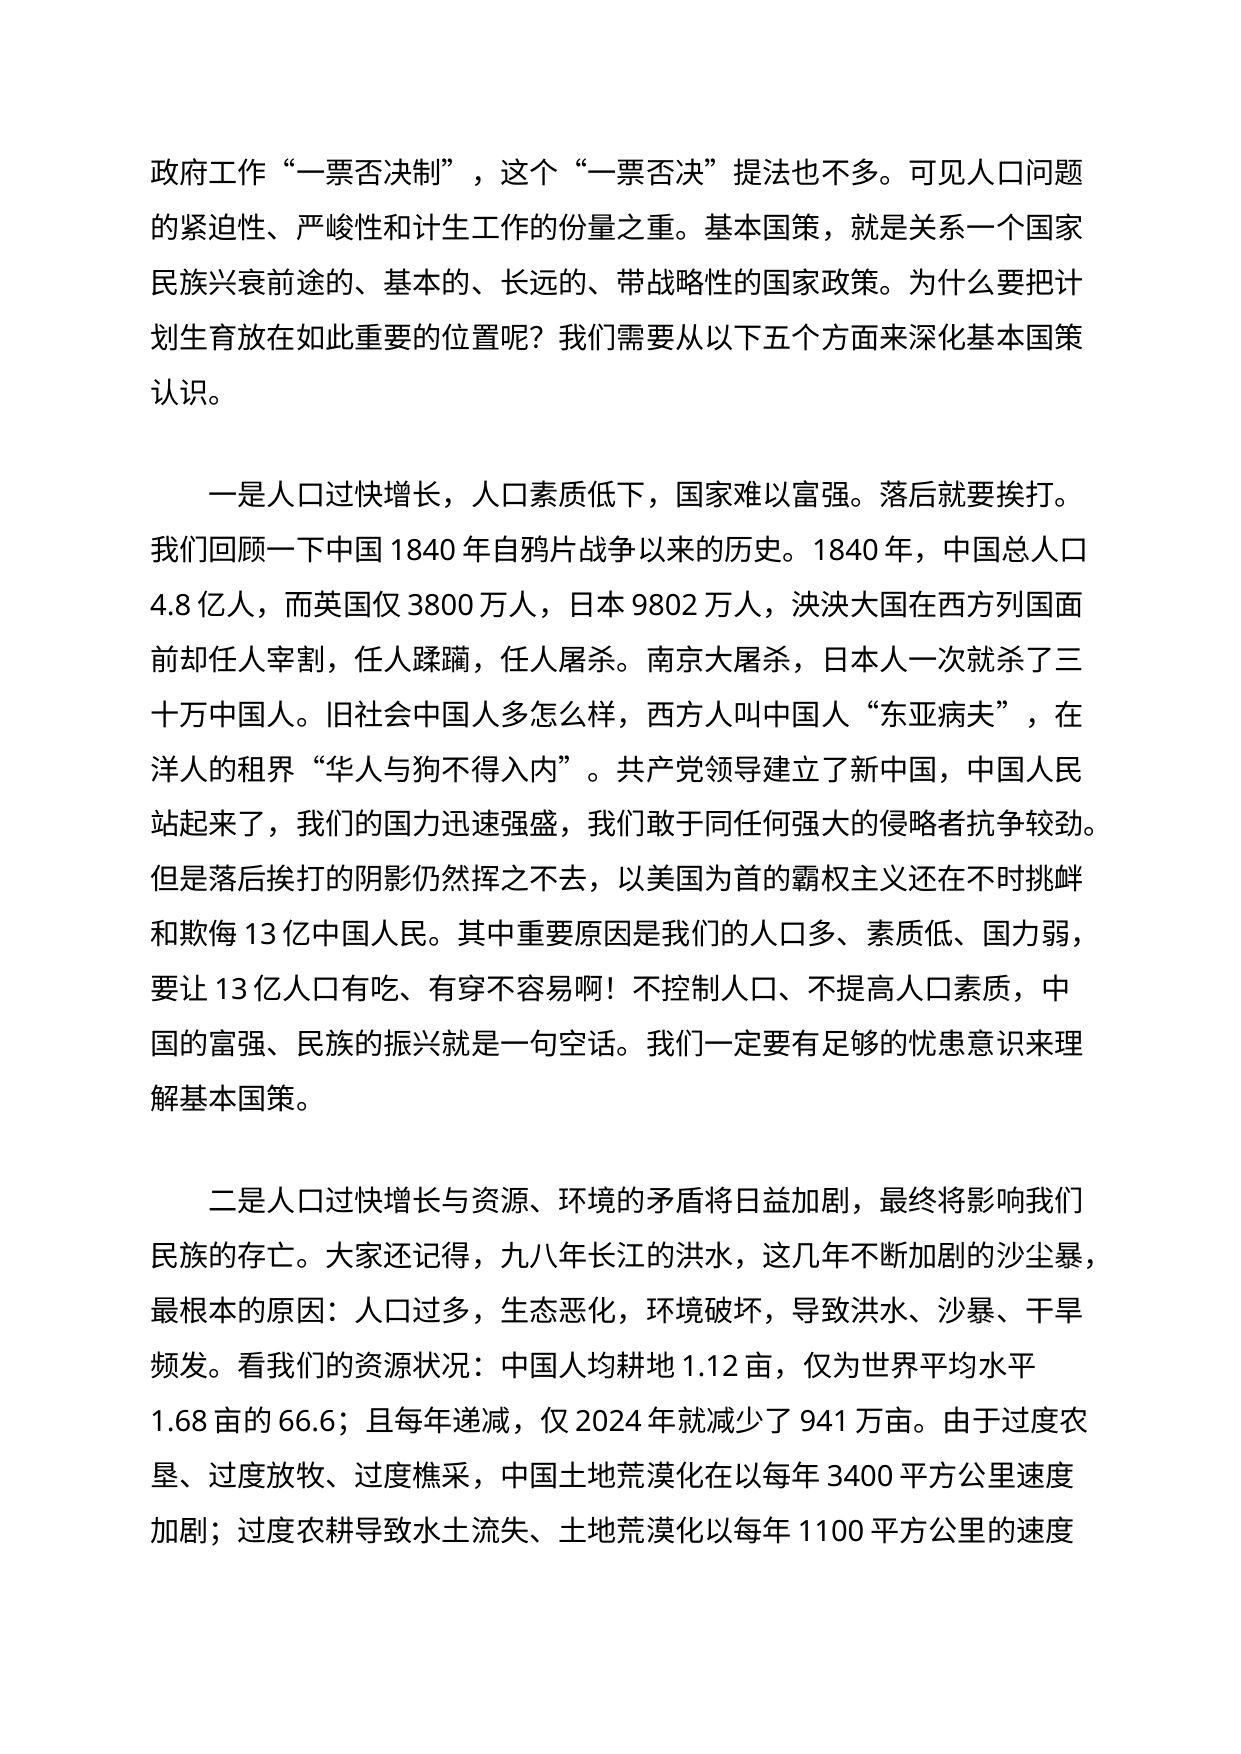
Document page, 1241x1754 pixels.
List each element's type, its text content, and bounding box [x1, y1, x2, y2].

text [150, 150, 1090, 412]
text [150, 1177, 1090, 1549]
text 一是人口过快增长，人口素质低下，国家难以富强。落后就要挨打。我们回顾一下中国1840年自鸦片战争以来的历史。1840年，中国总人口4.8亿人，而英国仅3800万人，日本9802万人，泱泱大国在西方列国面前却任人宰割，任人蹂躏，任人屠杀。南京大屠杀，日本人一次就杀了三十万中国人。旧社会中国人多怎么样，西方人叫中国人“东亚病夫”，在洋人的租界“华人与狗不得入内”。共产党领导建立了新中国，中国人民站起来了，我们的国力迅速强盛，我们敢于同任何强大的侵略者抗争较劲。但是落后挨打的阴影仍然挥之不去，以美国为首的霸权主义还在不时挑衅和欺侮13亿中国人民。其中重要原因是我们的人口多、素质低、国力弱，要让13亿人口有吃、有穿不容易啊！不控制人口、不提高人口素质，中国的富强、民族的振兴就是一句空话。我们一定要有足够的忧患意识来理解基本国策。 [150, 471, 1090, 1118]
